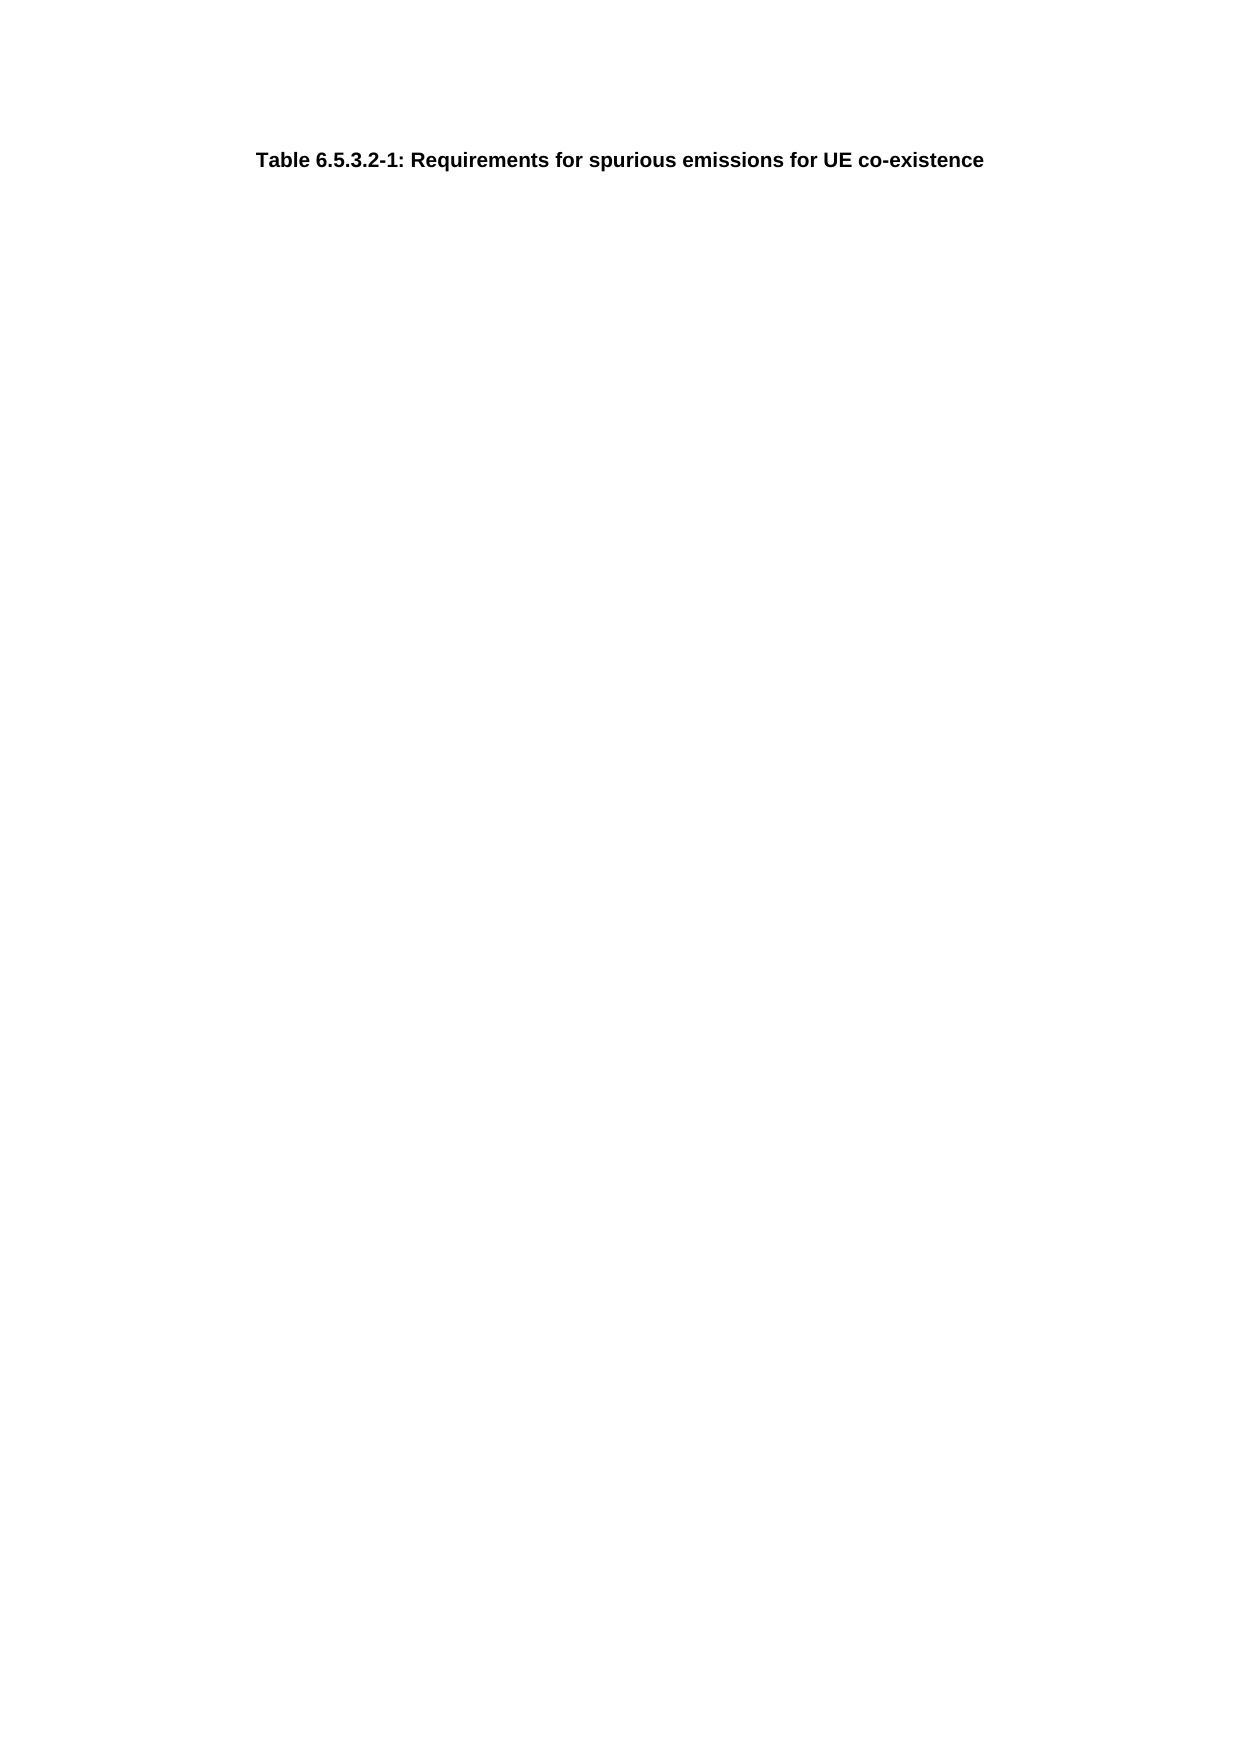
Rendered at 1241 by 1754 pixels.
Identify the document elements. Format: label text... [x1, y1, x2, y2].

text Table 6.5.3.2-1: Requirements for spurious emissions for UE co-existence [118, 148, 1122, 172]
